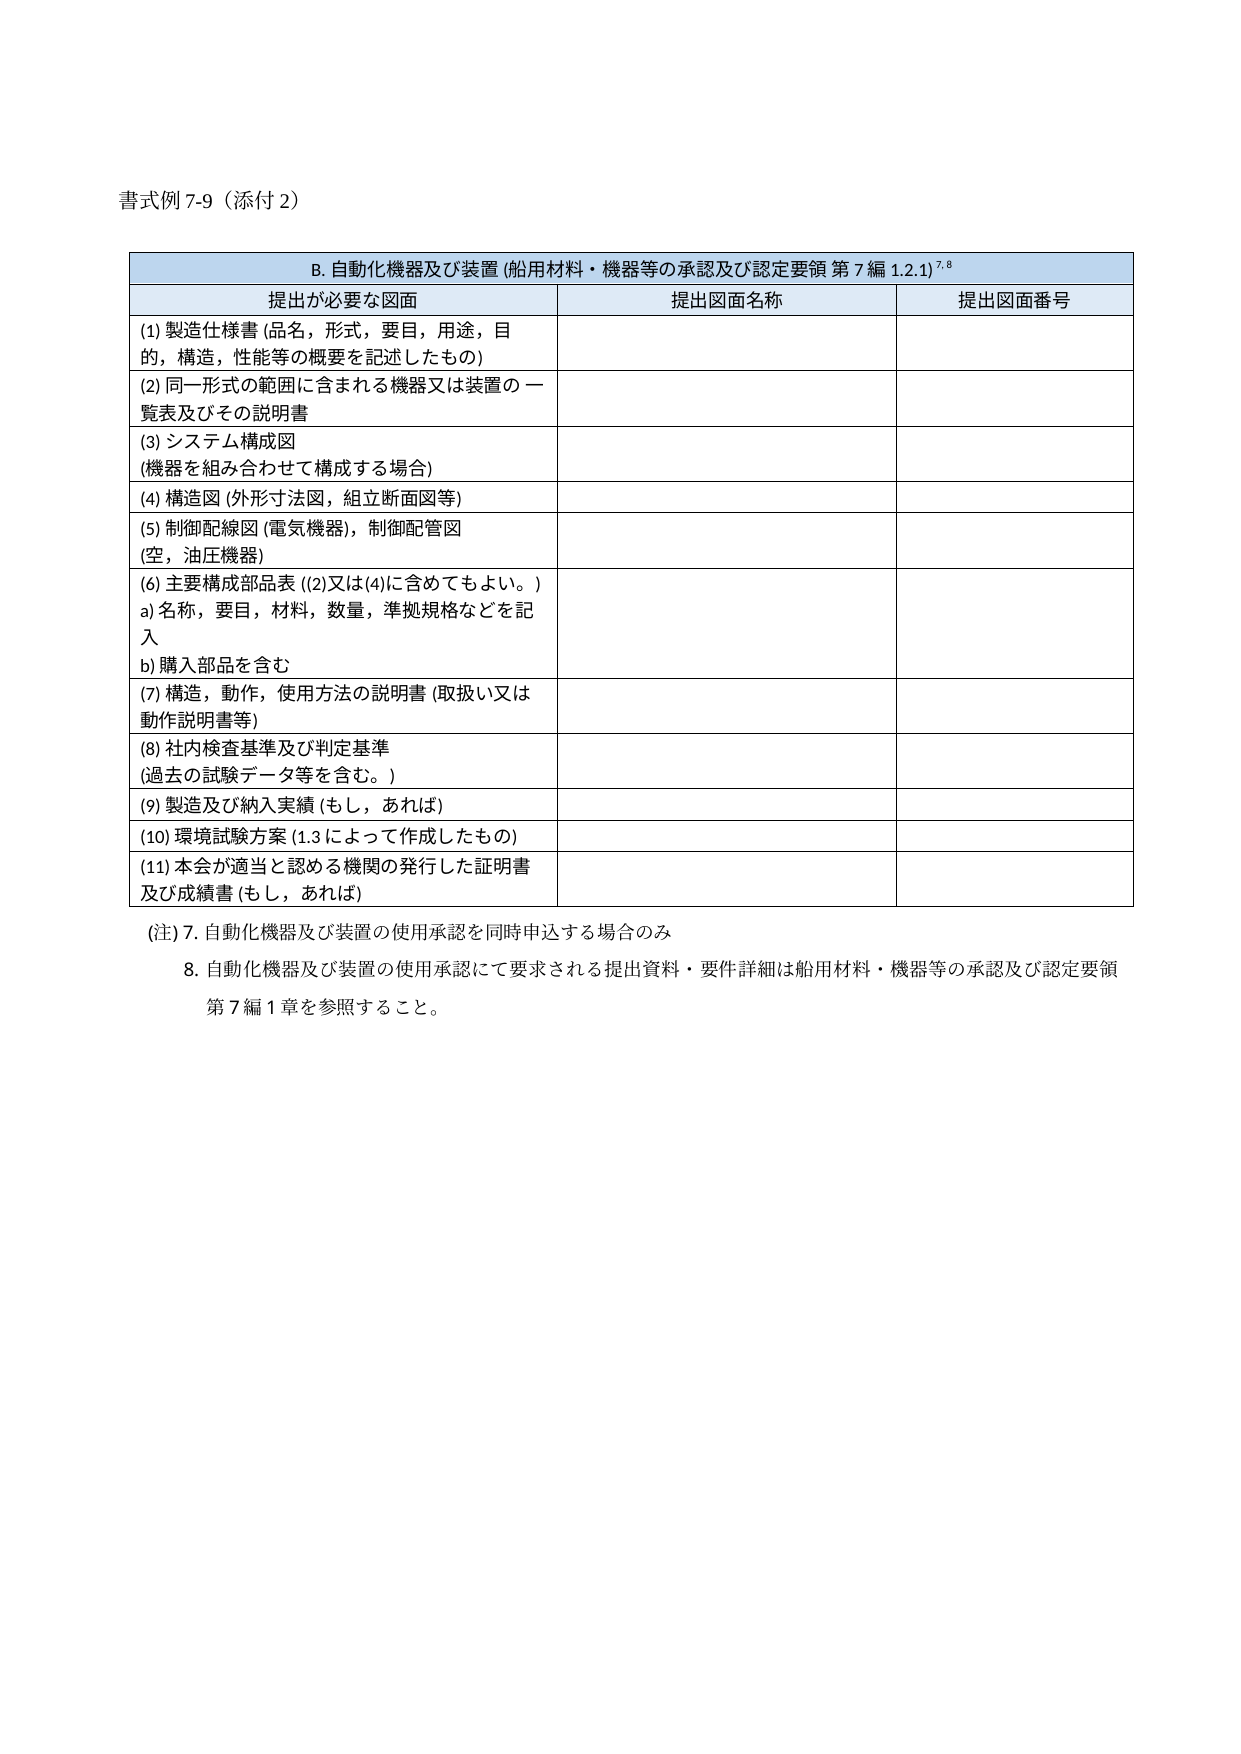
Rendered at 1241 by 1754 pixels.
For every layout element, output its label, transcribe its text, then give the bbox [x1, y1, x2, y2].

table_cell [897, 482, 1133, 512]
table_cell (9) 製造及び納入実績 (もし，あれば) [130, 789, 557, 819]
table_cell [897, 734, 1133, 788]
table_cell [558, 427, 896, 481]
table_cell (10) 環境試験方案 (1.3によって作成したもの) [130, 821, 557, 851]
table_cell 提出図面名称 [558, 285, 896, 315]
table_cell [558, 789, 896, 819]
table_cell [558, 513, 896, 568]
table_cell [558, 852, 896, 906]
table_cell [558, 482, 896, 512]
table_cell [897, 569, 1133, 677]
table_cell [897, 852, 1133, 906]
text 8. 自動化機器及び装置の使用承認にて要求される提出資料・要件詳細は船用材料・機器等の承認及び認定要領第7編1章を参照すること。 [183, 945, 1122, 1020]
table_cell [558, 679, 896, 733]
table_cell (1) 製造仕様書 (品名，形式，要目，用途，目的，構造，性能等の概要を記述したもの) [130, 316, 557, 370]
table_cell [558, 316, 896, 370]
text 書式例7-9（添付2） [118, 177, 1122, 215]
table_cell [897, 789, 1133, 819]
table_cell [558, 371, 896, 426]
table_cell [897, 427, 1133, 481]
table_cell 提出図面番号 [897, 285, 1133, 315]
text (注) 7. 自動化機器及び装置の使用承認を同時申込する場合のみ [148, 907, 1122, 945]
table_header B. 自動化機器及び装置 (船用材料・機器等の承認及び認定要領 第7編1.2.1) 7, 8 [130, 253, 1133, 283]
table_cell [558, 569, 896, 677]
table_cell 提出が必要な図面 [130, 285, 557, 315]
table_cell [897, 371, 1133, 426]
table_cell (3) システム構成図 (機器を組み合わせて構成する場合) [130, 427, 557, 481]
table_cell (6) 主要構成部品表 ((2)又は(4)に含めてもよい。) a) 名称，要目，材料，数量，準拠規格などを記入 b) 購入部品を含む [130, 569, 557, 677]
table_cell (2) 同一形式の範囲に含まれる機器又は装置の 一覧表及びその説明書 [130, 371, 557, 426]
table_cell [897, 679, 1133, 733]
table_cell (7) 構造，動作，使用方法の説明書 (取扱い又は動作説明書等) [130, 679, 557, 733]
table_cell (4) 構造図 (外形寸法図，組立断面図等) [130, 482, 557, 512]
table_cell [897, 821, 1133, 851]
table_cell [897, 513, 1133, 568]
table_cell [897, 316, 1133, 370]
table_cell (5) 制御配線図 (電気機器)，制御配管図 (空，油圧機器) [130, 513, 557, 568]
table_cell [558, 821, 896, 851]
table_cell [558, 734, 896, 788]
table_cell (8) 社内検査基準及び判定基準 (過去の試験データ等を含む。) [130, 734, 557, 788]
table_cell (11) 本会が適当と認める機関の発行した証明書及び成績書 (もし，あれば) [130, 852, 557, 906]
